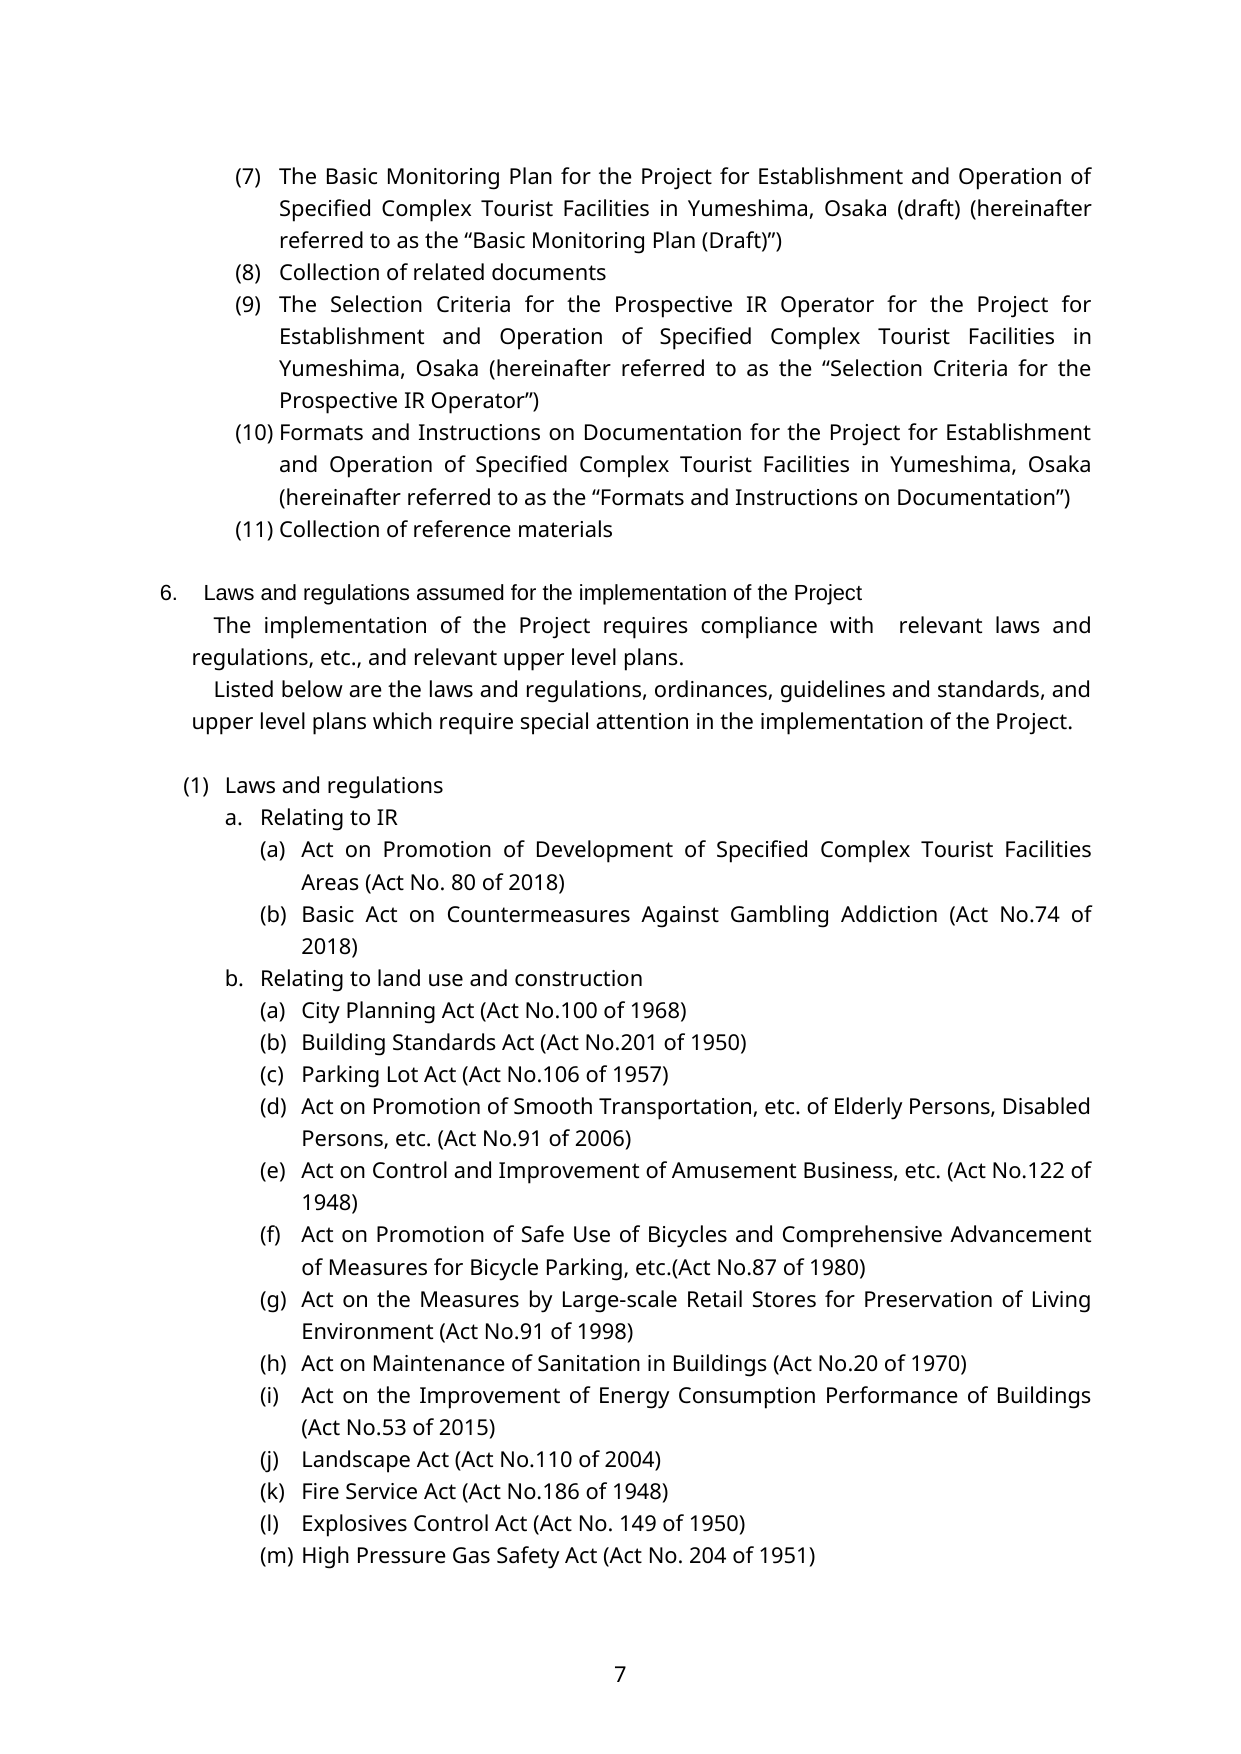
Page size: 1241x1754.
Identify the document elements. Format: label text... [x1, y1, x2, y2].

list Collection of reference materials [235, 512, 1093, 544]
subtitle Laws and regulations assumed for the implementation of the Project [159, 577, 1092, 609]
list Relating to IR [224, 801, 1092, 833]
list Collection of related documents [235, 256, 1093, 288]
list Act on Control and Improvement of Amusement Business, etc. (Act No.122 of 1948) [260, 1154, 1092, 1218]
list Formats and Instructions on Documentation for the Project for Establishment and Operation of Specified Complex Tourist Facilities in Yumeshima, Osaka (hereinafter referred to as the “Formats and Instructions on Documentation”) [235, 416, 1093, 512]
list Act on the Improvement of Energy Consumption Performance of Buildings (Act No.53 of 2015) [260, 1379, 1092, 1443]
list City Planning Act (Act No.100 of 1968) [260, 994, 1092, 1026]
list Building Standards Act (Act No.201 of 1950) [260, 1026, 1092, 1058]
list The Basic Monitoring Plan for the Project for Establishment and Operation of Specified Complex Tourist Facilities in Yumeshima, Osaka (draft) (hereinafter referred to as the “Basic Monitoring Plan (Draft)”) [235, 159, 1093, 256]
text The implementation of the Project requires compliance with relevant laws and regulations, etc., and relevant upper level plans. [191, 609, 1092, 673]
list Laws and regulations [183, 769, 1092, 801]
list Relating to land use and construction [224, 962, 1092, 994]
list Act on Promotion of Smooth Transportation, etc. of Elderly Persons, Disabled Persons, etc. (Act No.91 of 2006) [260, 1090, 1092, 1154]
list Explosives Control Act (Act No. 149 of 1950) [260, 1507, 1092, 1539]
list The Selection Criteria for the Prospective IR Operator for the Project for Establishment and Operation of Specified Complex Tourist Facilities in Yumeshima, Osaka (hereinafter referred to as the “Selection Criteria for the Prospective IR Operator”) [235, 288, 1093, 416]
list Fire Service Act (Act No.186 of 1948) [260, 1475, 1092, 1507]
text Listed below are the laws and regulations, ordinances, guidelines and standards, and upper level plans which require special attention in the implementation of the Project. [191, 673, 1092, 737]
list Act on Promotion of Safe Use of Bicycles and Comprehensive Advancement of Measures for Bicycle Parking, etc.(Act No.87 of 1980) [260, 1218, 1092, 1282]
list High Pressure Gas Safety Act (Act No. 204 of 1951) [260, 1539, 1092, 1571]
list Act on Promotion of Development of Specified Complex Tourist Facilities Areas (Act No. 80 of 2018) [260, 833, 1092, 897]
list Act on the Measures by Large-scale Retail Stores for Preservation of Living Environment (Act No.91 of 1998) [260, 1282, 1092, 1347]
list Parking Lot Act (Act No.106 of 1957) [260, 1058, 1092, 1090]
list Landscape Act (Act No.110 of 2004) [260, 1443, 1092, 1475]
list Basic Act on Countermeasures Against Gambling Addiction (Act No.74 of 2018) [260, 897, 1092, 962]
list Act on Maintenance of Sanitation in Buildings (Act No.20 of 1970) [260, 1347, 1092, 1379]
